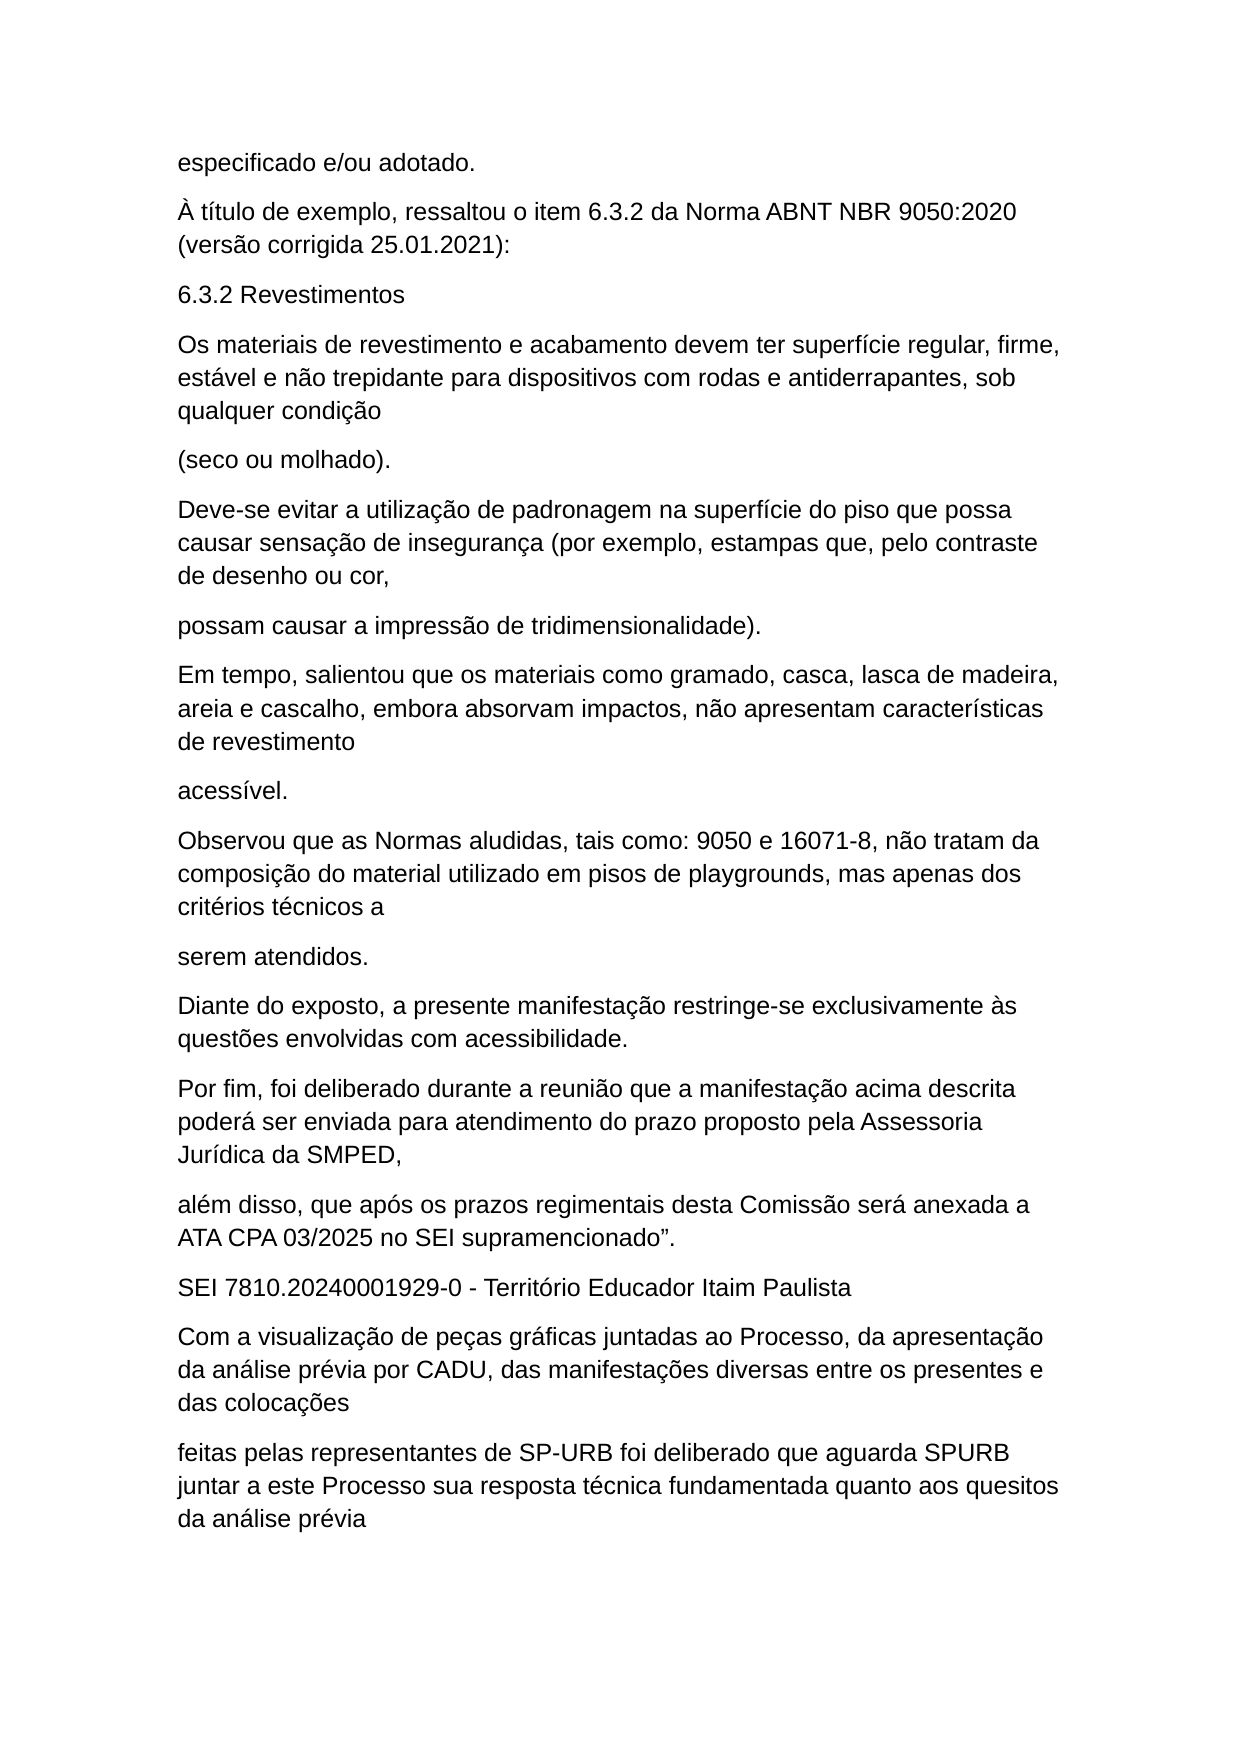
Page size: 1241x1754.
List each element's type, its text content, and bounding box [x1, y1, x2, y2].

text serem atendidos. [177, 942, 1063, 970]
text Por fim, foi deliberado durante a reunião que a manifestação acima descrita poderá ser enviada para atendimento do prazo proposto pela Assessoria Jurídica da SMPED, [177, 1074, 1063, 1169]
text possam causar a impressão de tridimensionalidade). [177, 611, 1063, 639]
text 6.3.2 Revestimentos [177, 280, 1063, 309]
text Os materiais de revestimento e acabamento devem ter superfície regular, firme, estável e não trepidante para dispositivos com rodas e antiderrapantes, sob qualquer condição [177, 330, 1063, 424]
text (seco ou molhado). [177, 445, 1063, 474]
text À título de exemplo, ressaltou o item 6.3.2 da Norma ABNT NBR 9050:2020 (versão corrigida 25.01.2021): [177, 197, 1063, 259]
text SEI 7810.20240001929-0 - Território Educador Itaim Paulista [177, 1272, 1063, 1301]
text Deve-se evitar a utilização de padronagem na superfície do piso que possa causar sensação de insegurança (por exemplo, estampas que, pelo contraste de desenho ou cor, [177, 495, 1063, 590]
text especificado e/ou adotado. [177, 148, 1063, 176]
text acessível. [177, 776, 1063, 805]
text Diante do exposto, a presente manifestação restringe-se exclusivamente às questões envolvidas com acessibilidade. [177, 991, 1063, 1053]
text Em tempo, salientou que os materiais como gramado, casca, lasca de madeira, areia e cascalho, embora absorvam impactos, não apresentam características de revestimento [177, 661, 1063, 755]
text além disso, que após os prazos regimentais desta Comissão será anexada a ATA CPA 03/2025 no SEI supramencionado”. [177, 1190, 1063, 1252]
text Observou que as Normas aludidas, tais como: 9050 e 16071-8, não tratam da composição do material utilizado em pisos de playgrounds, mas apenas dos critérios técnicos a [177, 826, 1063, 921]
